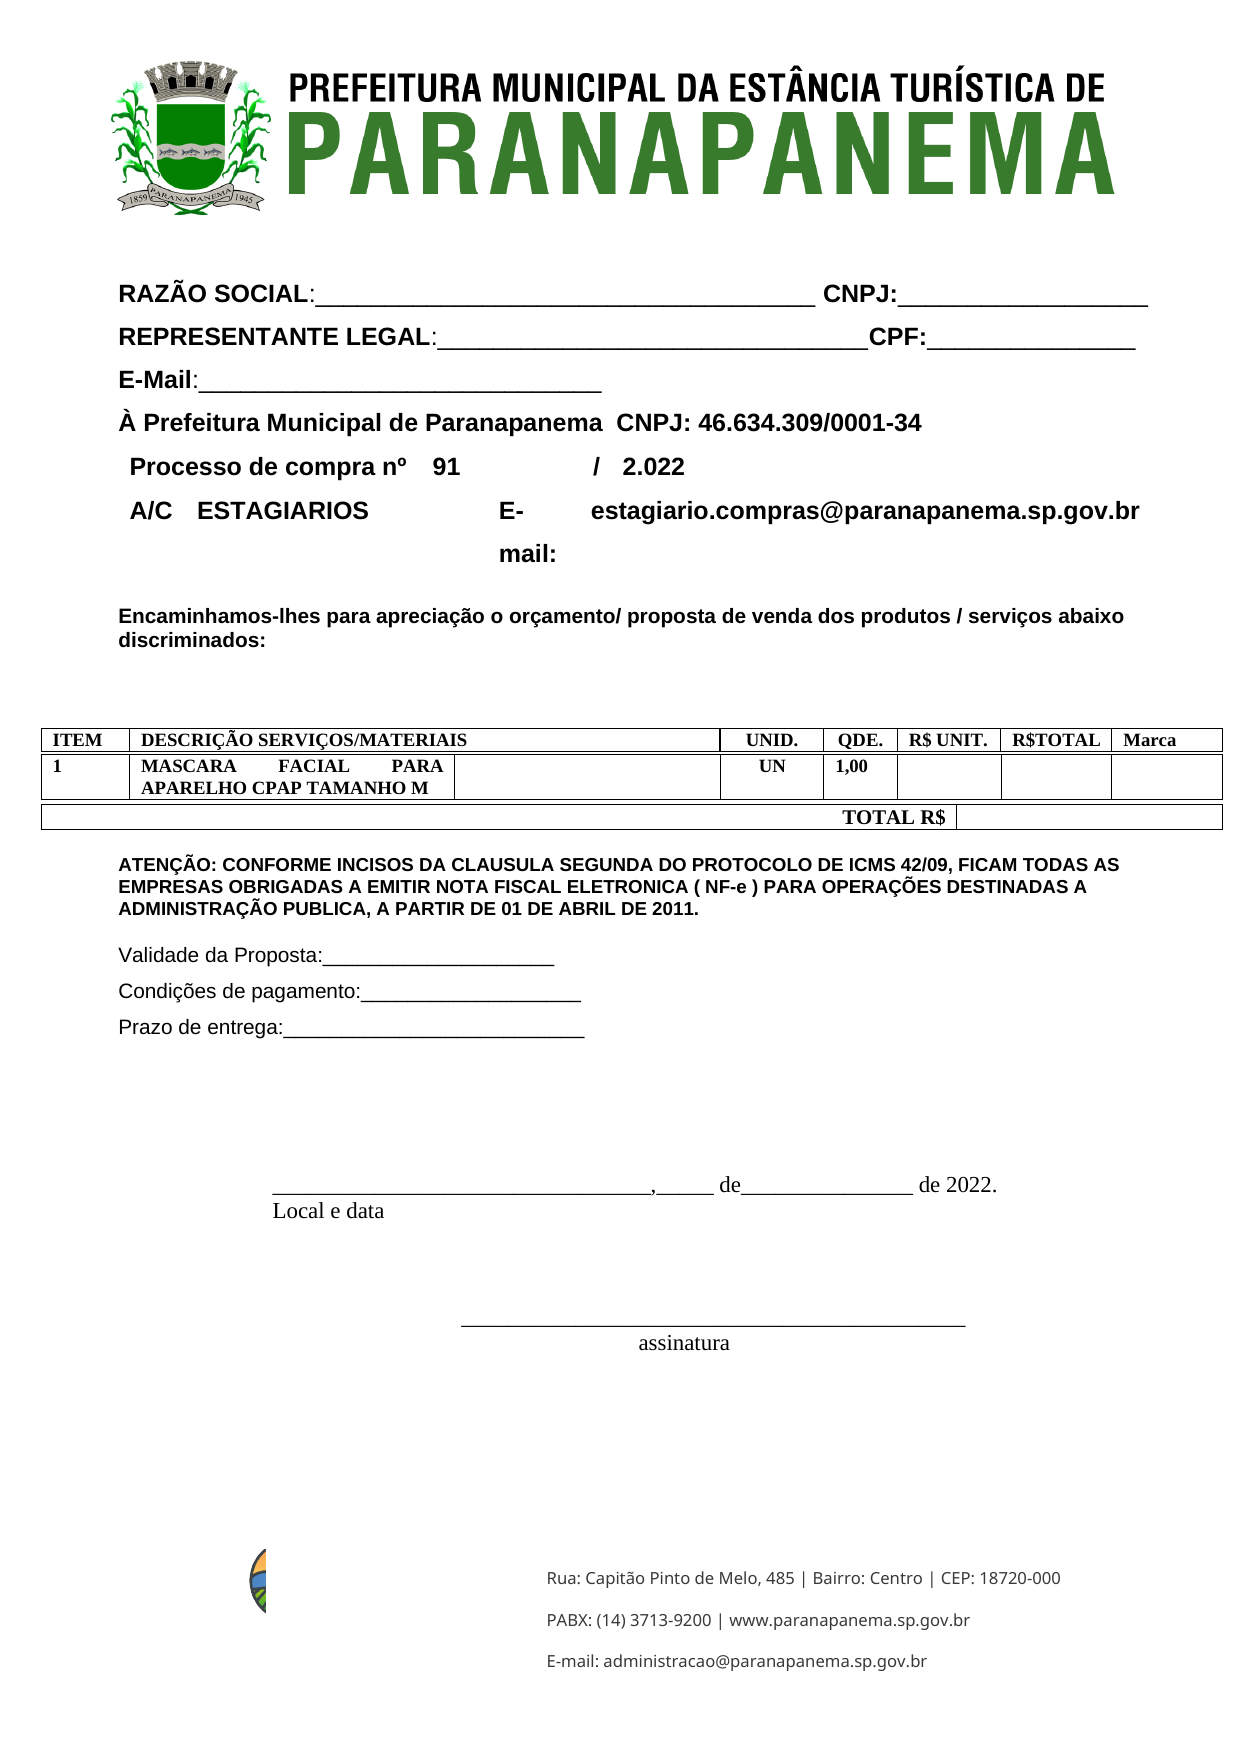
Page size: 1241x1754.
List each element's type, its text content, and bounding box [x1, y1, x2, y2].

text E-Mail:_____________________________ [118, 365, 1152, 394]
text À Prefeitura Municipal de Paranapanema CNPJ: 46.634.309/0001-34 [118, 408, 1152, 437]
text ATENÇÃO: CONFORME INCISOS DA CLAUSULA SEGUNDA DO PROTOCOLO DE ICMS 42/09, FICAM TODAS AS EMPRESAS OBRIGADAS A EMITIR NOTA FISCAL ELETRONICA ( NF-e ) PARA OPERAÇÕES DESTINADAS A ADMINISTRAÇÃO PUBLICA, A PARTIR DE 01 DE ABRIL DE 2011. [118, 854, 1152, 919]
table_header UN [721, 755, 823, 798]
text ____________________________________________ [118, 1303, 1240, 1329]
table_header [898, 755, 1001, 798]
table_header DESCRIÇÃO SERVIÇOS/MATERIAIS [130, 729, 719, 751]
table_header TOTAL R$ [42, 805, 956, 829]
table_header [455, 755, 720, 798]
text _________________________________,_____ de_______________ de 2022. [118, 1171, 1240, 1197]
table_header R$ UNIT. [898, 729, 1000, 751]
table_header [957, 805, 1222, 829]
table_header ESTAGIARIOS [186, 496, 487, 579]
picture [89, 24, 1129, 238]
text assinatura [118, 1329, 1240, 1356]
text RAZÃO SOCIAL:____________________________________ CNPJ:__________________ [118, 279, 1152, 308]
text Local e data [118, 1197, 1240, 1224]
table_header / [582, 451, 611, 492]
table_header 1 [42, 755, 129, 798]
table_header QDE. [824, 729, 897, 751]
table_header 1,00 [824, 755, 897, 798]
table_header Processo de compra nº [118, 451, 421, 492]
table_header Marca [1112, 729, 1222, 751]
table_header [1112, 755, 1222, 798]
table_header R$TOTAL [1001, 729, 1111, 751]
table_header 91 [421, 451, 582, 492]
picture [240, 1549, 266, 1626]
table_header E-mail: [488, 496, 579, 579]
text Validade da Proposta:____________________ [118, 943, 1152, 967]
text Prazo de entrega:__________________________ [118, 1015, 1152, 1039]
table_header UNID. [721, 729, 823, 751]
table_header estagiario.compras@paranapanema.sp.gov.br [579, 496, 1152, 579]
text REPRESENTANTE LEGAL:_______________________________CPF:_______________ [118, 322, 1152, 351]
text Encaminhamos-lhes para apreciação o orçamento/ proposta de venda dos produtos / serviços abaixo discriminados: [118, 603, 1152, 651]
table_header 2.022 [611, 451, 1152, 492]
table_header A/C [118, 496, 186, 579]
table_header [1002, 755, 1111, 798]
table_header MASCARA FACIAL PARA APARELHO CPAP TAMANHO M [130, 755, 454, 798]
table_header ITEM [42, 729, 129, 751]
text Condições de pagamento:___________________ [118, 979, 1152, 1003]
